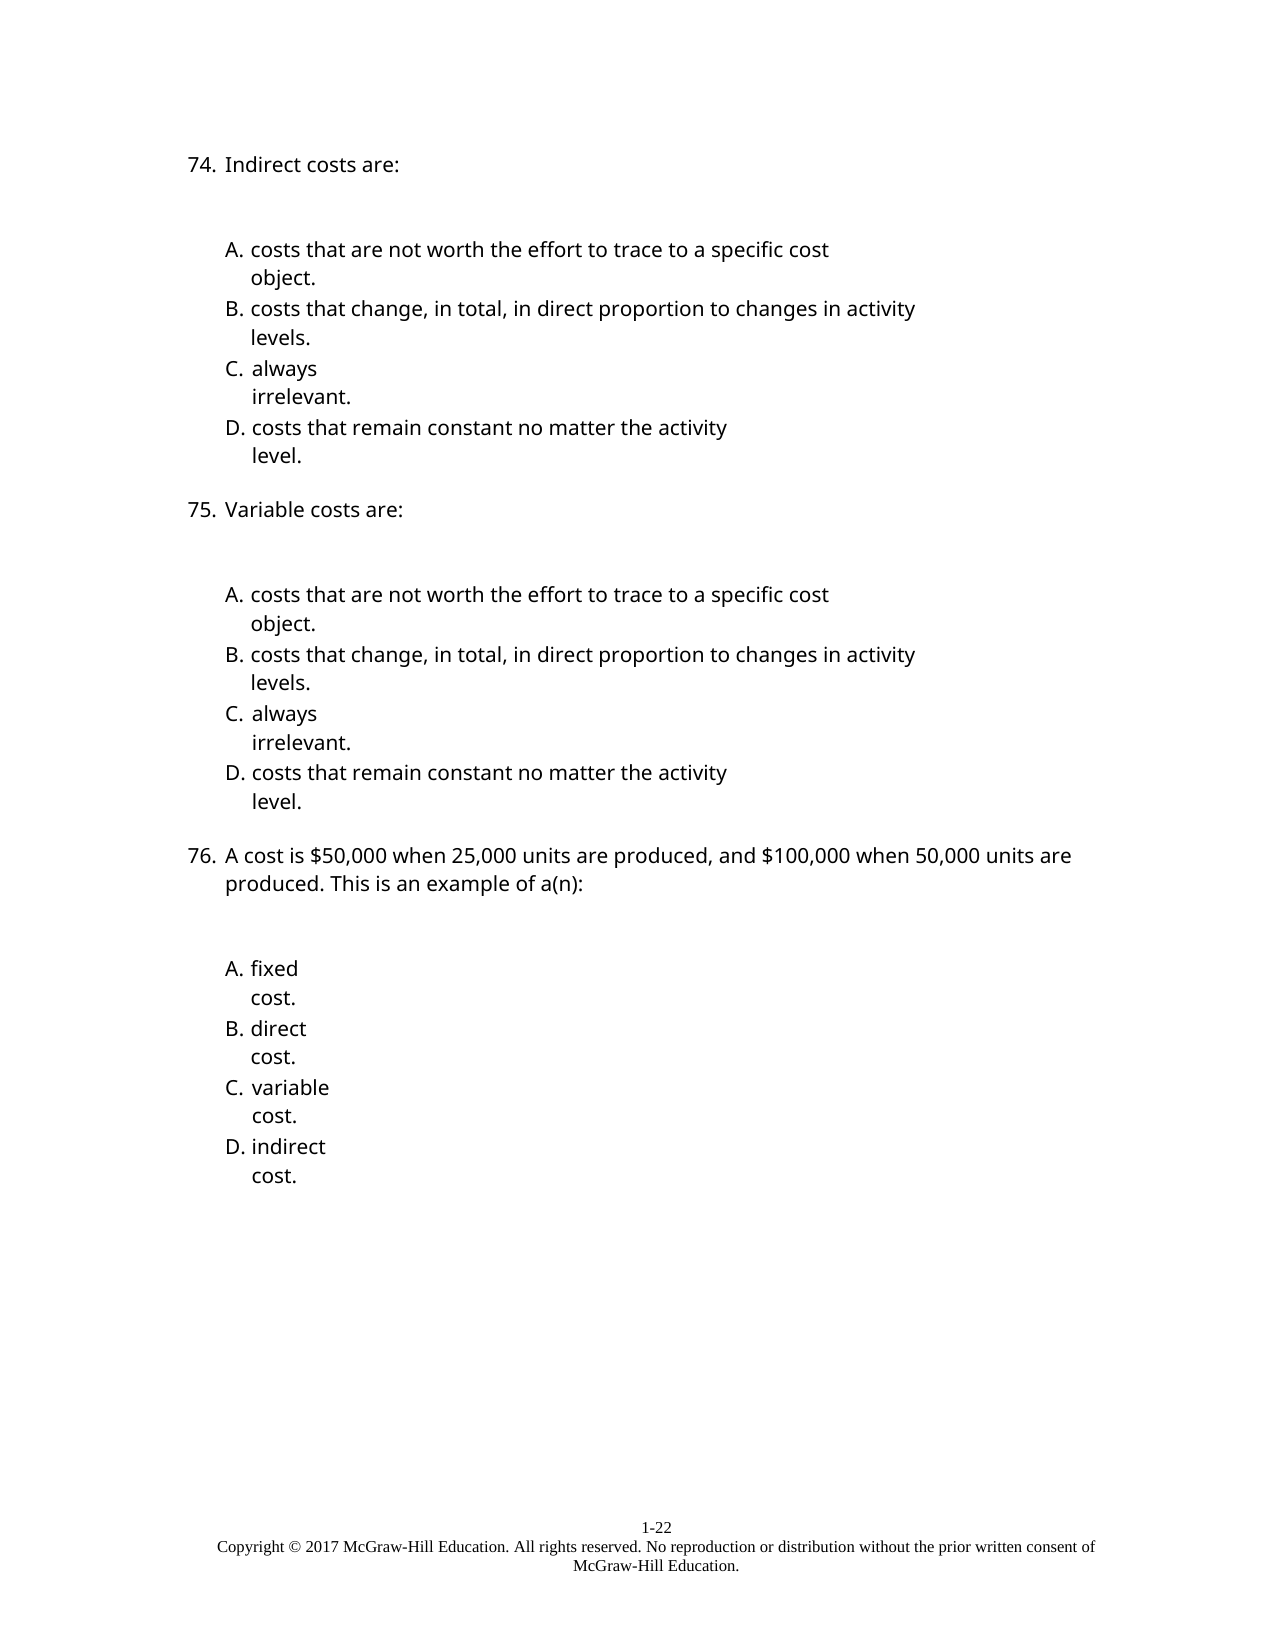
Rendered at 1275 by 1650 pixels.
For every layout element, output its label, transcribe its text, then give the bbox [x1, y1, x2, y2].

table_header 76. [188, 841, 225, 1189]
table_header Indirect costs are: [225, 150, 1125, 470]
table_header Variable costs are: [225, 496, 1125, 816]
table_header A cost is $50,000 when 25,000 units are produced, and $100,000 when 50,000 units are produced. This is an example of a(n): [225, 841, 1125, 1189]
table_header 74. [188, 150, 225, 470]
table_header 75. [188, 496, 225, 816]
